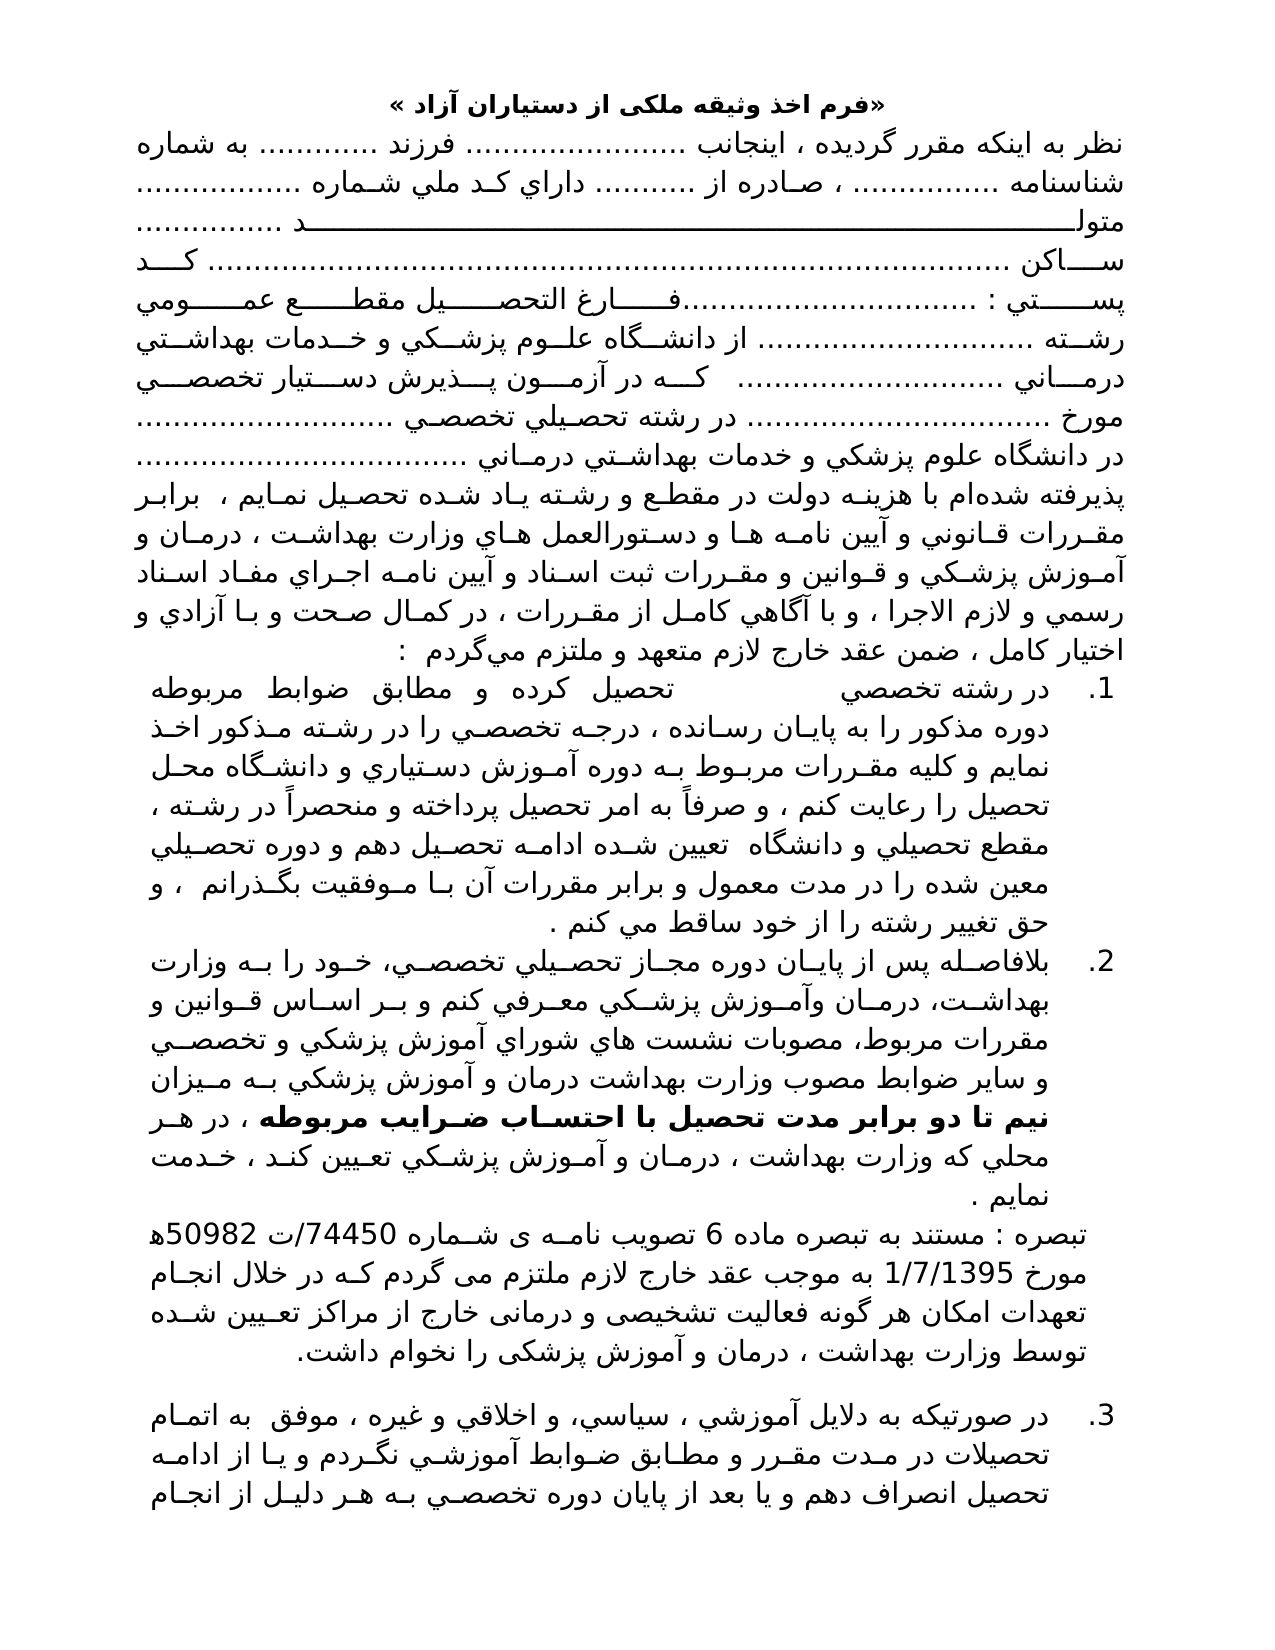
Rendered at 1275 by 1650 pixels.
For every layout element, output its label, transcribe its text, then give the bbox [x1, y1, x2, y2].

text نظر به اينكه مقرر گرديده ، اينجانب ........................ فرزند ............. به شماره شناسنامه ................ ، صادره از ........... داراي كد ملي شماره .................. متولد ................ ساكن ....................................................................................... كد پستي : ................................فارغ التحصيل مقطع عمومي رشته .............................. از دانشگاه علوم پزشكي و خدمات بهداشتي درماني ............................. كه در آزمون پذيرش دستيار تخصصي مورخ ................................. در رشته تحصيلي تخصصي ............................ در دانشگاه علوم پزشكي و خدمات بهداشتي درماني .................................... پذيرفته شده‌ام با هزينه دولت در مقطع و رشته ياد شده تحصيل نمايم ، برابر مقررات قانوني و آيين نامه ها و دستورالعمل هاي وزارت بهداشت ، درمان و آموزش پزشكي و قوانين و مقررات ثبت اسناد و آيين نامه اجراي مفاد اسناد رسمي و لازم الاجرا ، و با آگاهي كامل از مقررات ، در كمال صحت و با‌ آزادي و اختيار كامل ، ضمن عقد خارج لازم متعهد و ملتزم مي‌گردم : [135, 126, 1125, 667]
list در رشته تخصصي تحصيل كرده و مطابق ضوابط مربوطه دوره مذكور را به پايان رسانده ، درجه تخصصي را در رشته مذكور اخذ نمايم و كليه مقررات مربوط به دوره آموزش دستياري و دانشگاه محل تحصيل را رعايت كنم ، و صرفاً به امر تحصيل پرداخته و منحصراً در رشته ، مقطع تحصيلي و دانشگاه تعيين شده ادامه تحصيل دهم و دوره تحصيلي معين شده را در مدت معمول و برابر مقررات آن با موفقيت بگذرانم ، و حق تغيير رشته را از خود ساقط مي كنم . [150, 672, 1087, 939]
list بلافاصله پس از پايان دوره مجاز تحصيلي تخصصي، خود را به وزارت بهداشت، درمان وآموزش پزشكي معرفي كنم و بر اساس قوانين و مقررات مربوط، مصوبات نشست هاي شوراي آموزش پزشكي و تخصصي و ساير ضوابط مصوب وزارت بهداشت درمان و آموزش پزشكي به ميزان نيم تا دو برابر مدت تحصيل با احتساب ضرايب مربوطه ، در هر محلي كه وزارت بهداشت ، درمان و آموزش پزشكي تعيين كند ، خدمت نمايم . [150, 944, 1087, 1212]
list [150, 1398, 1087, 1510]
text تبصره : مستند به تبصره ماده 6 تصویب نامه ی شماره 74450/ت 50982ه‍ مورخ 1/7/1395 به موجب عقد خارج لازم ملتزم می گردم که در خلال انجام تعهدات امکان هر گونه فعالیت تشخیصی و درمانی خارج از مراکز تعیین شده توسط وزارت بهداشت ، درمان و آموزش پزشکی را نخوام داشت. [150, 1217, 1087, 1368]
text «فرم اخذ وثیقه ملکی از دستياران آزاد » [150, 90, 1125, 119]
